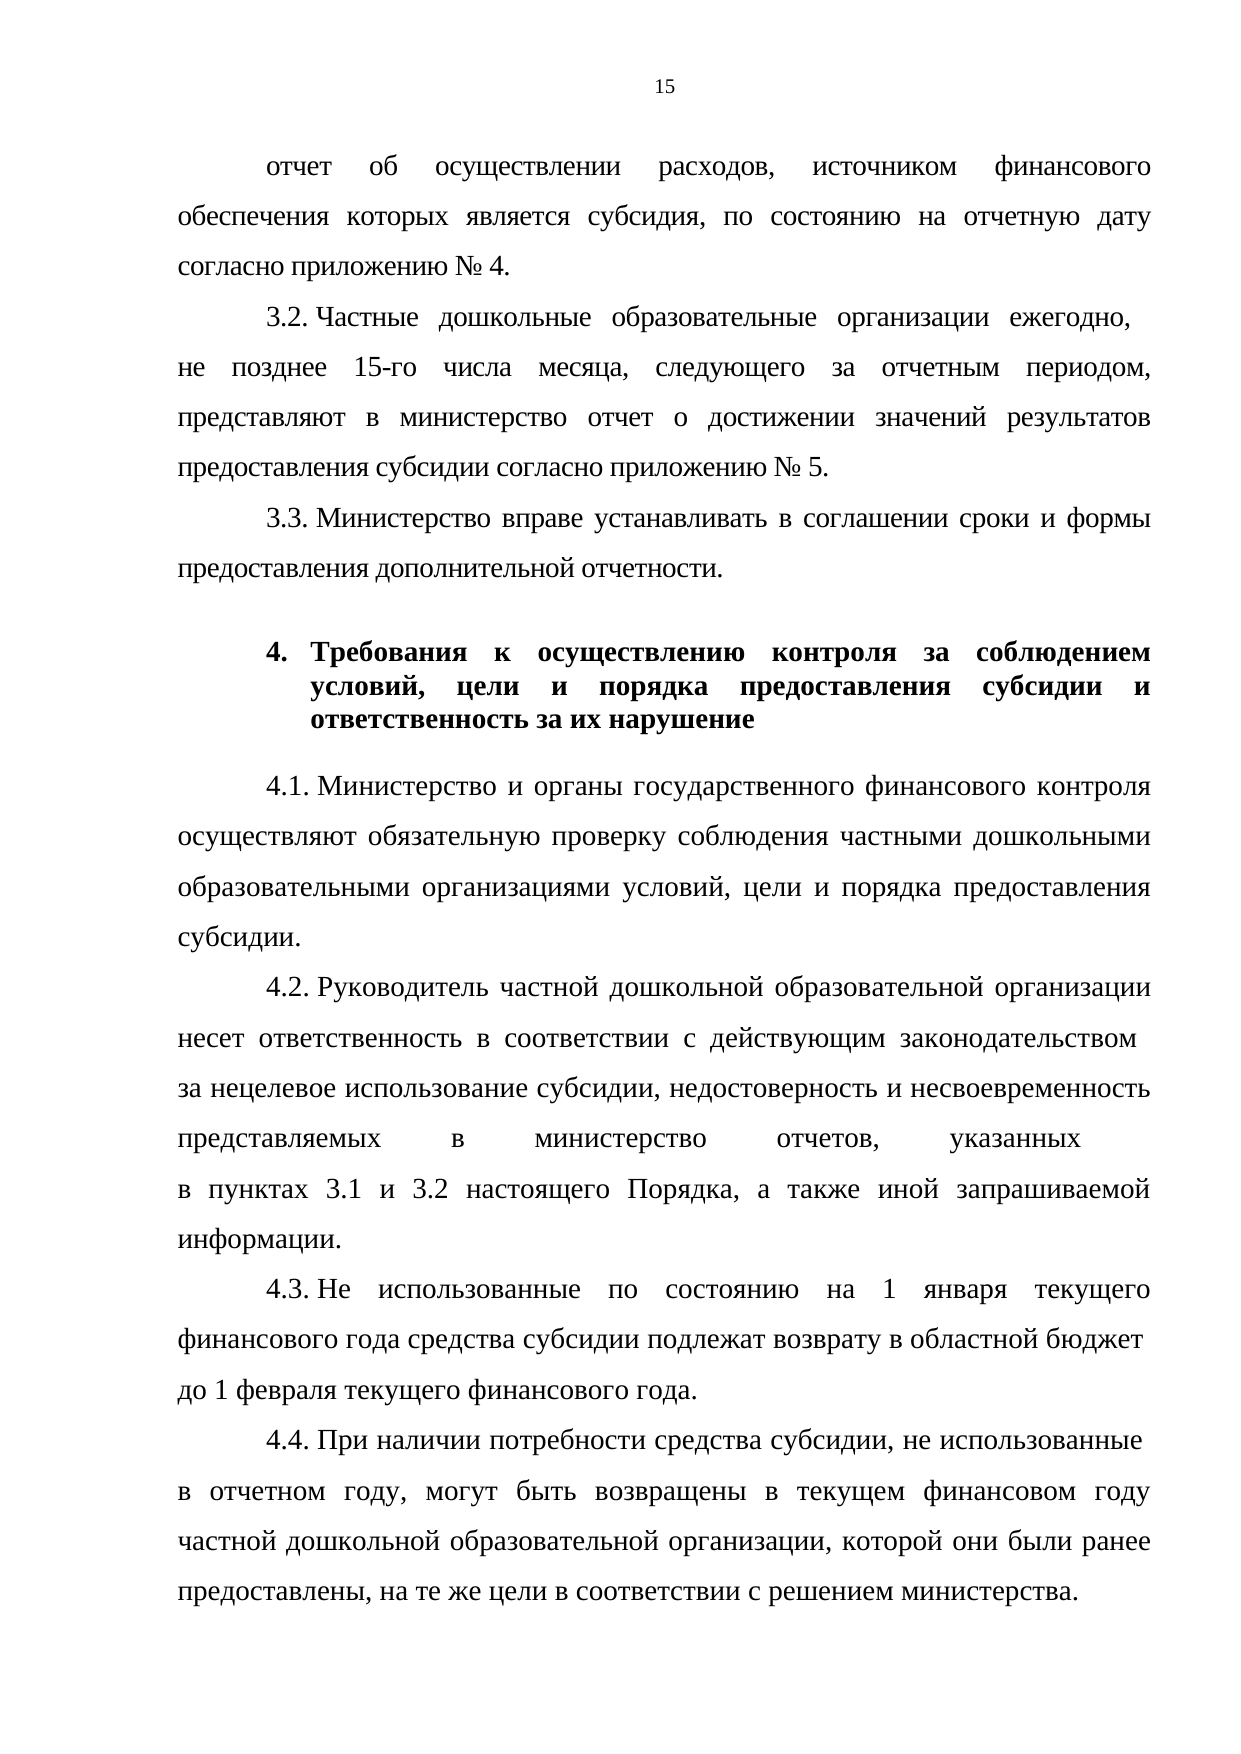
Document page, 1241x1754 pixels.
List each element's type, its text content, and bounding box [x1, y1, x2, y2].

text 3.3. Министерство вправе устанавливать в соглашении сроки и формы предоставления дополнительной отчетности. [177, 500, 1152, 584]
text 4.1. Министерство и органы государственного финансового контроля осуществляют обязательную проверку соблюдения частными дошкольными образовательными организациями условий, цели и порядка предоставления субсидии. [177, 768, 1152, 953]
text 3.2. Частные дошкольные образовательные организации ежегодно, не позднее 15-го числа месяца, следующего за отчетным периодом, представляют в министерство отчет о достижении значений результатов предоставления субсидии согласно приложению № 5. [177, 299, 1152, 483]
text отчет об осуществлении расходов, источником финансового обеспечения которых является субсидия, по состоянию на отчетную дату согласно приложению № 4. [177, 148, 1152, 282]
text 4.3. Не использованные по состоянию на 1 января текущего финансового года средства субсидии подлежат возврату в областной бюджет до 1 февраля текущего финансового года. [177, 1271, 1152, 1406]
list Требования к осуществлению контроля за соблюдением условий, цели и порядка предоставления субсидии и ответственность за их нарушение [266, 634, 1152, 735]
text 4.4. При наличии потребности средства субсидии, не использованные в отчетном году, могут быть возвращены в текущем финансовом году частной дошкольной образовательной организации, которой они были ранее предоставлены, на те же цели в соответствии с решением министерства. [177, 1422, 1152, 1607]
text 4.2. Руководитель частной дошкольной образовательной организации несет ответственность в соответствии с действующим законодательством за нецелевое использование субсидии, недостоверность и несвоевременность представляемых в министерство отчетов, указанных в пунктах 3.1 и 3.2 настоящего Порядка, а также иной запрашиваемой информации. [177, 969, 1152, 1254]
